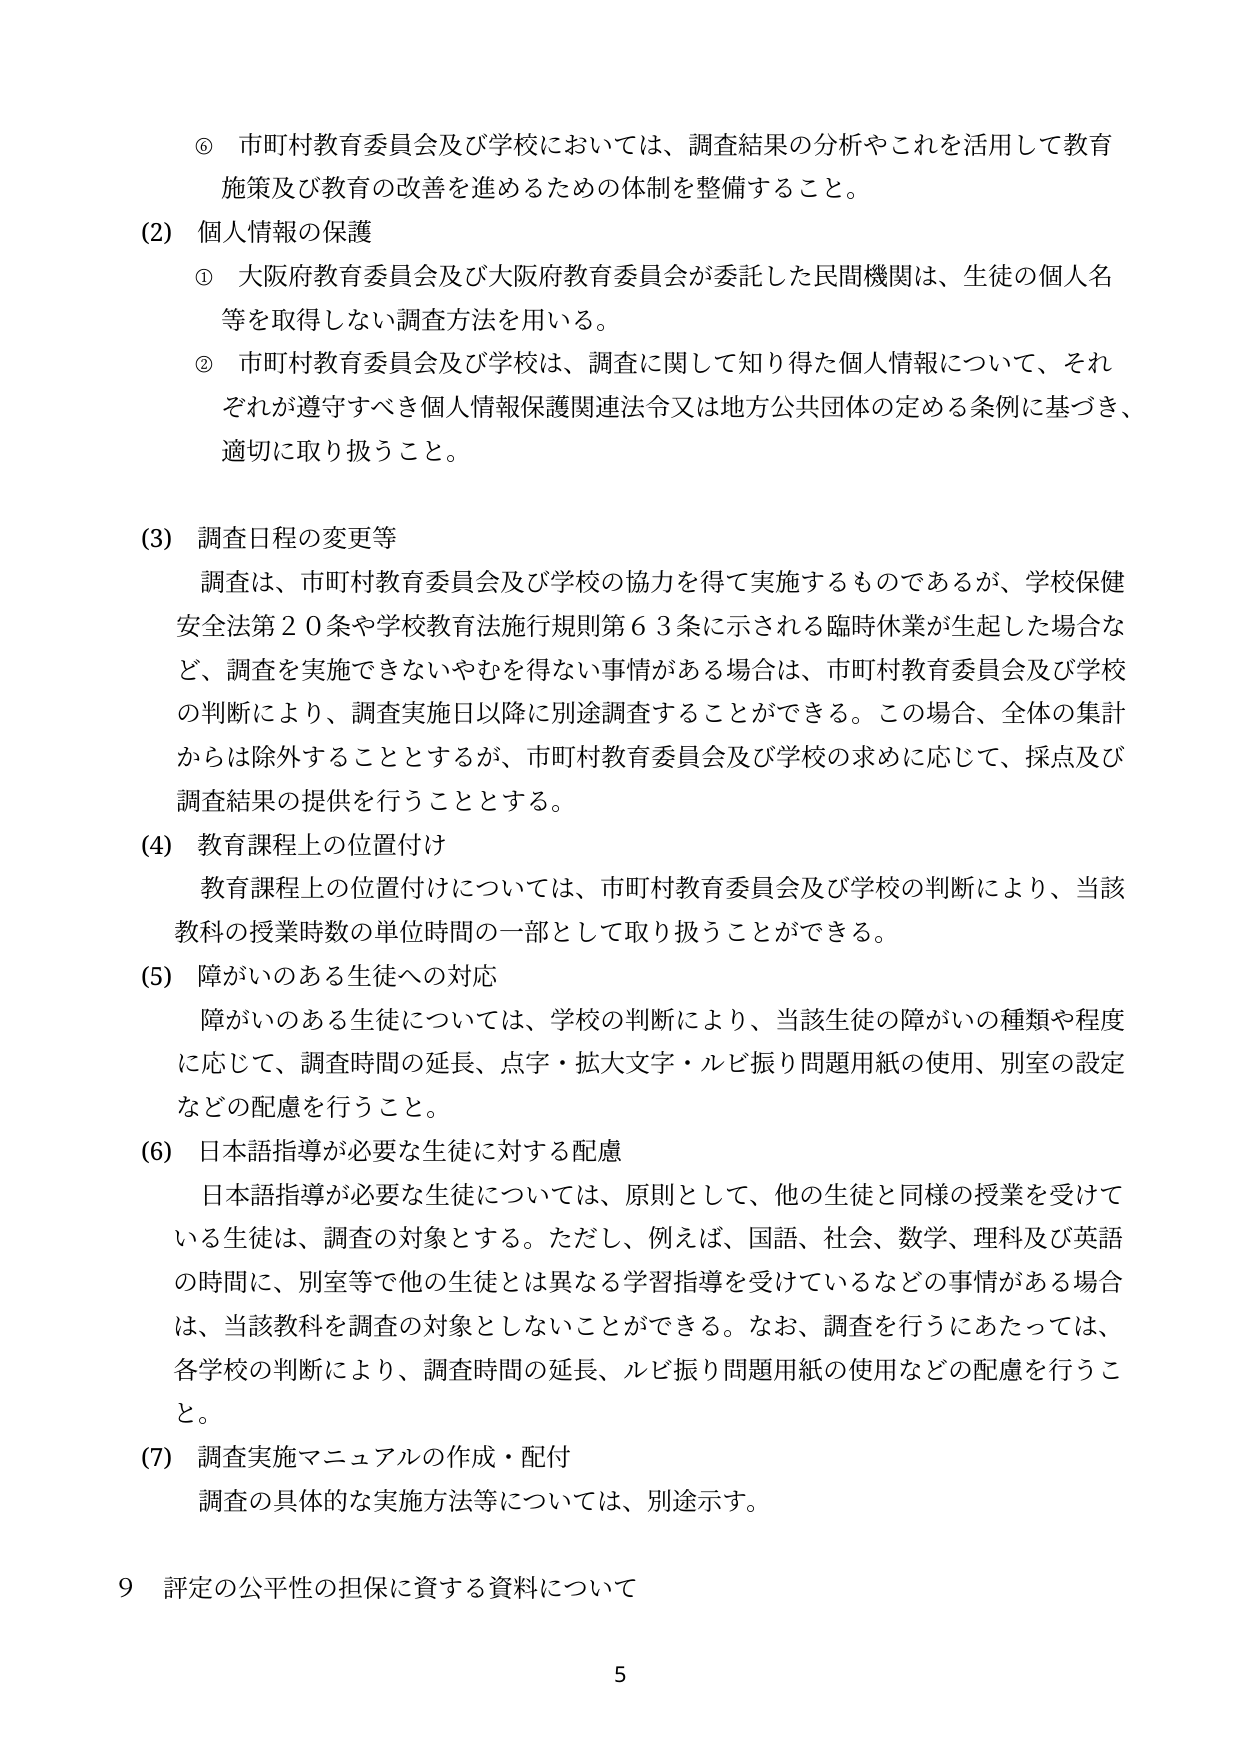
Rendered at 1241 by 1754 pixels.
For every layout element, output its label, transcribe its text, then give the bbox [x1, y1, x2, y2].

text (3) 調査日程の変更等 [114, 513, 1127, 557]
text 教育課程上の位置付けについては、市町村教育委員会及び学校の判断により、当該教科の授業時数の単位時間の一部として取り扱うことができる。 [174, 863, 1127, 950]
text ９ 評定の公平性の担保に資する資料について [114, 1563, 1127, 1607]
text (7) 調査実施マニュアルの作成・配付 [114, 1432, 1127, 1475]
text (5) 障がいのある生徒への対応 [114, 950, 1127, 994]
text (4) 教育課程上の位置付け [114, 819, 1127, 863]
text ⑥ 市町村教育委員会及び学校においては、調査結果の分析やこれを活用して教育施策及び教育の改善を進めるための体制を整備すること。 [194, 119, 1127, 207]
text ② 市町村教育委員会及び学校は、調査に関して知り得た個人情報について、それぞれが遵守すべき個人情報保護関連法令又は地方公共団体の定める条例に基づき、適切に取り扱うこと。 [194, 338, 1127, 469]
text 調査は、市町村教育委員会及び学校の協力を得て実施するものであるが、学校保健安全法第２０条や学校教育法施行規則第６３条に示される臨時休業が生起した場合など、調査を実施できないやむを得ない事情がある場合は、市町村教育委員会及び学校の判断により、調査実施日以降に別途調査することができる。この場合、全体の集計からは除外することとするが、市町村教育委員会及び学校の求めに応じて、採点及び調査結果の提供を行うこととする。 [176, 557, 1127, 819]
text 障がいのある生徒については、学校の判断により、当該生徒の障がいの種類や程度に応じて、調査時間の延長、点字・拡大文字・ルビ振り問題用紙の使用、別室の設定などの配慮を行うこと。 [176, 994, 1127, 1125]
text 調査の具体的な実施方法等については、別途示す。 [114, 1475, 1127, 1519]
text ① 大阪府教育委員会及び大阪府教育委員会が委託した民間機関は、生徒の個人名等を取得しない調査方法を用いる。 [194, 250, 1127, 338]
text 日本語指導が必要な生徒については、原則として、他の生徒と同様の授業を受けている生徒は、調査の対象とする。ただし、例えば、国語、社会、数学、理科及び英語の時間に、別室等で他の生徒とは異なる学習指導を受けているなどの事情がある場合は、当該教科を調査の対象としないことができる。なお、調査を行うにあたっては、各学校の判断により、調査時間の延長、ルビ振り問題用紙の使用などの配慮を行うこと。 [173, 1169, 1127, 1432]
text (2) 個人情報の保護 [114, 207, 1127, 250]
text (6) 日本語指導が必要な生徒に対する配慮 [114, 1125, 1127, 1169]
